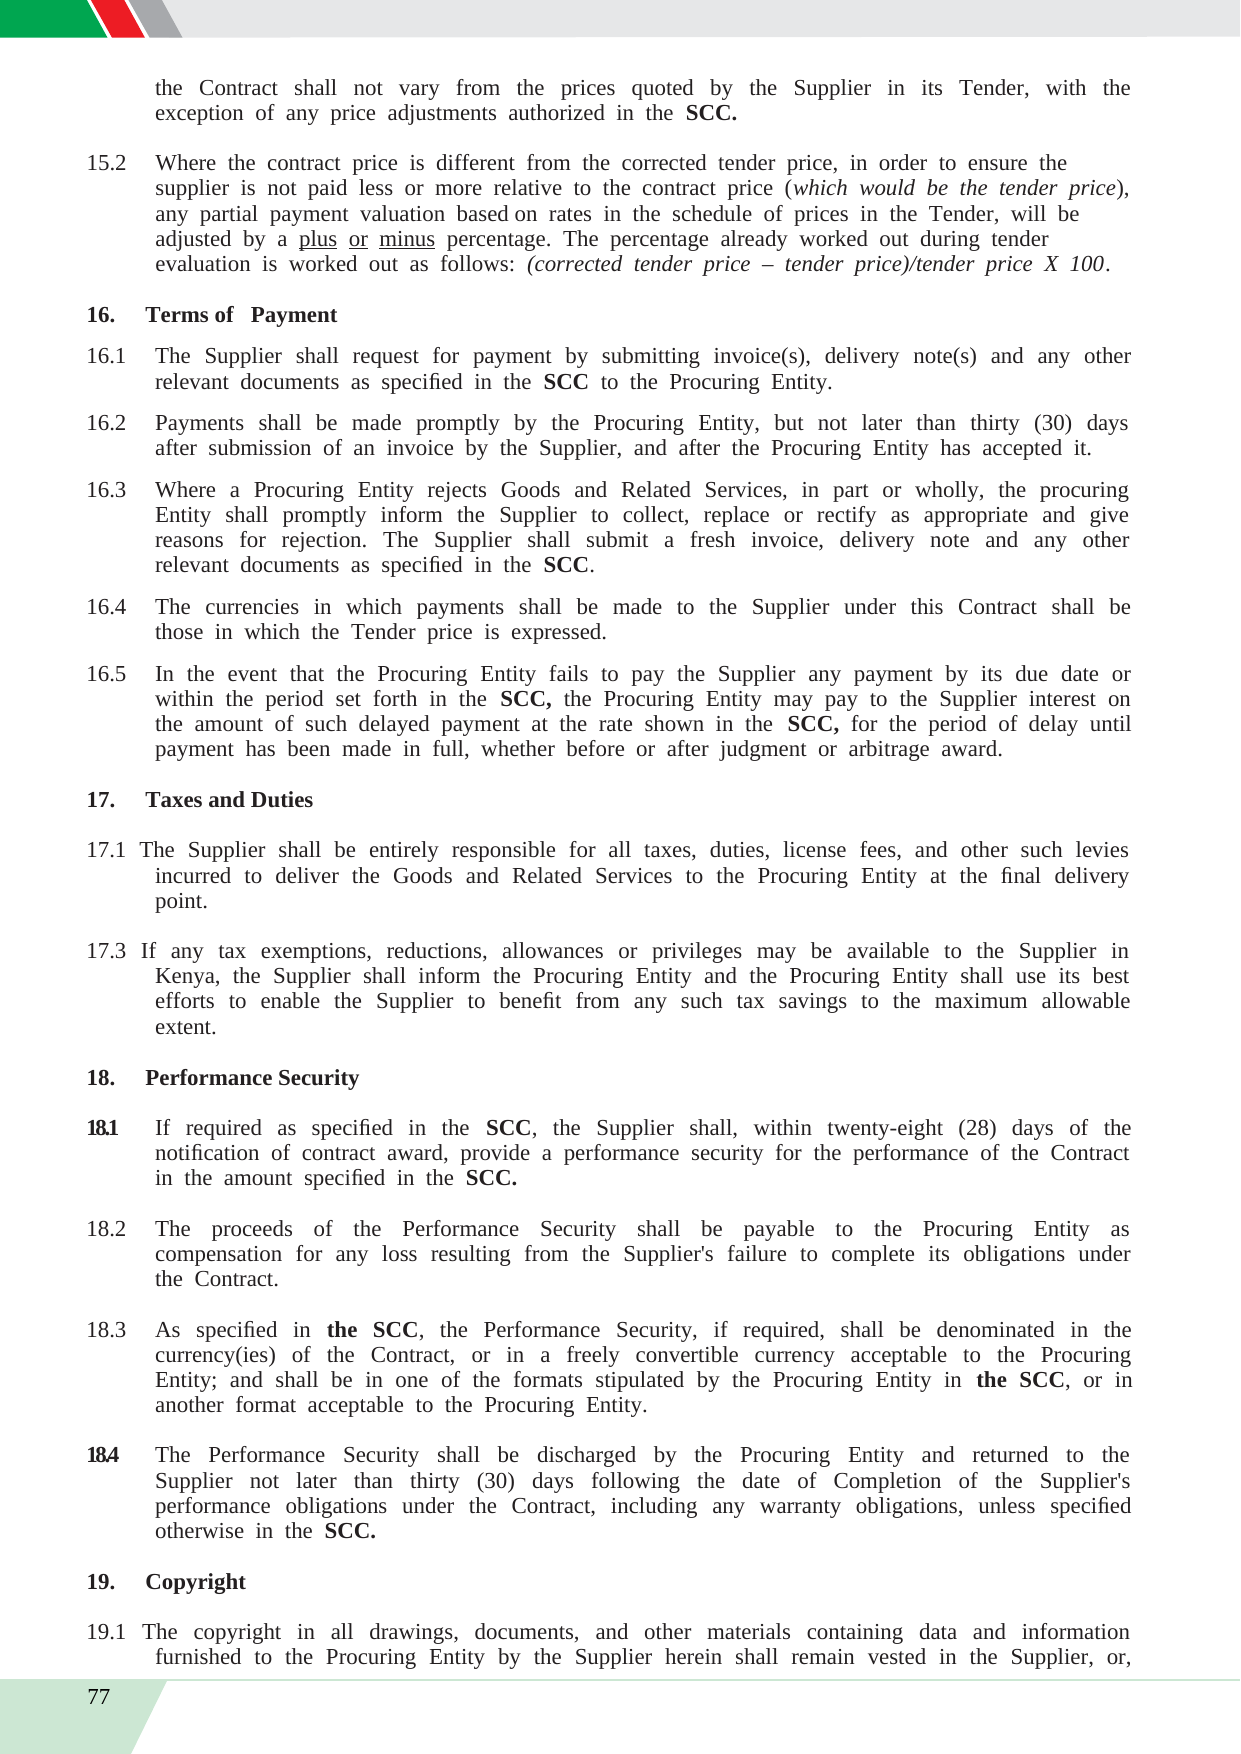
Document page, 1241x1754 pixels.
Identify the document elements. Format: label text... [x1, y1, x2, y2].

subtitle Performance Security [86, 1064, 1165, 1090]
list The Supplier shall request for payment by submitting invoice(s), delivery note(s) and any other relevant documents as speciﬁed in the SCC to the Procuring Entity. [86, 344, 1133, 394]
subtitle Copyright [86, 1568, 1165, 1594]
list Where a Procuring Entity rejects Goods and Related Services, in part or wholly, the procuring Entity shall promptly inform the Supplier to collect, replace or rectify as appropriate and give reasons for rejection. The Supplier shall submit a fresh invoice, delivery note and any other relevant documents as speciﬁed in the SCC. [86, 477, 1133, 578]
subtitle Taxes and Duties [86, 786, 1165, 813]
list The currencies in which payments shall be made to the Supplier under this Contract shall be those in which the Tender price is expressed. [86, 594, 1133, 644]
text 17.1 The Supplier shall be entirely responsible for all taxes, duties, license fees, and other such levies incurred to deliver the Goods and Related Services to the Procuring Entity at the ﬁnal delivery point. [86, 838, 1133, 913]
text 17.3 If any tax exemptions, reductions, allowances or privileges may be available to the Supplier in Kenya, the Supplier shall inform the Procuring Entity and the Procuring Entity shall use its best efforts to enable the Supplier to beneﬁt from any such tax savings to the maximum allowable extent. [86, 939, 1133, 1039]
list The proceeds of the Performance Security shall be payable to the Procuring Entity as compensation for any loss resulting from the Supplier's failure to complete its obligations under the Contract. [86, 1216, 1133, 1291]
list Payments shall be made promptly by the Procuring Entity, but not later than thirty (30) days after submission of an invoice by the Supplier, and after the Procuring Entity has accepted it. [86, 411, 1133, 461]
list As speciﬁed in the SCC, the Performance Security, if required, shall be denominated in the currency(ies) of the Contract, or in a freely convertible currency acceptable to the Procuring Entity; and shall be in one of the formats stipulated by the Procuring Entity in the SCC, or in another format acceptable to the Procuring Entity. [86, 1317, 1133, 1417]
subtitle Terms of Payment [86, 301, 1165, 327]
list If required as speciﬁed in the SCC, the Supplier shall, within twenty-eight (28) days of the notiﬁcation of contract award, provide a performance security for the performance of the Contract in the amount speciﬁed in the SCC. [86, 1115, 1133, 1191]
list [86, 75, 1133, 125]
list In the event that the Procuring Entity fails to pay the Supplier any payment by its due date or within the period set forth in the SCC, the Procuring Entity may pay to the Supplier interest on the amount of such delayed payment at the rate shown in the SCC, for the period of delay until payment has been made in full, whether before or after judgment or arbitrage award. [86, 661, 1133, 762]
list Where the contract price is different from the corrected tender price, in order to ensure the supplier is not paid less or more relative to the contract price (which would be the tender price), any partial payment valuation based on rates in the schedule of prices in the Tender, will be adjusted by a plus or minus percentage. The percentage already worked out during tender evaluation is worked out as follows: (corrected tender price – tender price)/tender price X 100. [86, 151, 1133, 276]
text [86, 1619, 1133, 1670]
list The Performance Security shall be discharged by the Procuring Entity and returned to the Supplier not later than thirty (30) days following the date of Completion of the Supplier's performance obligations under the Contract, including any warranty obligations, unless speciﬁed otherwise in the SCC. [86, 1443, 1133, 1543]
